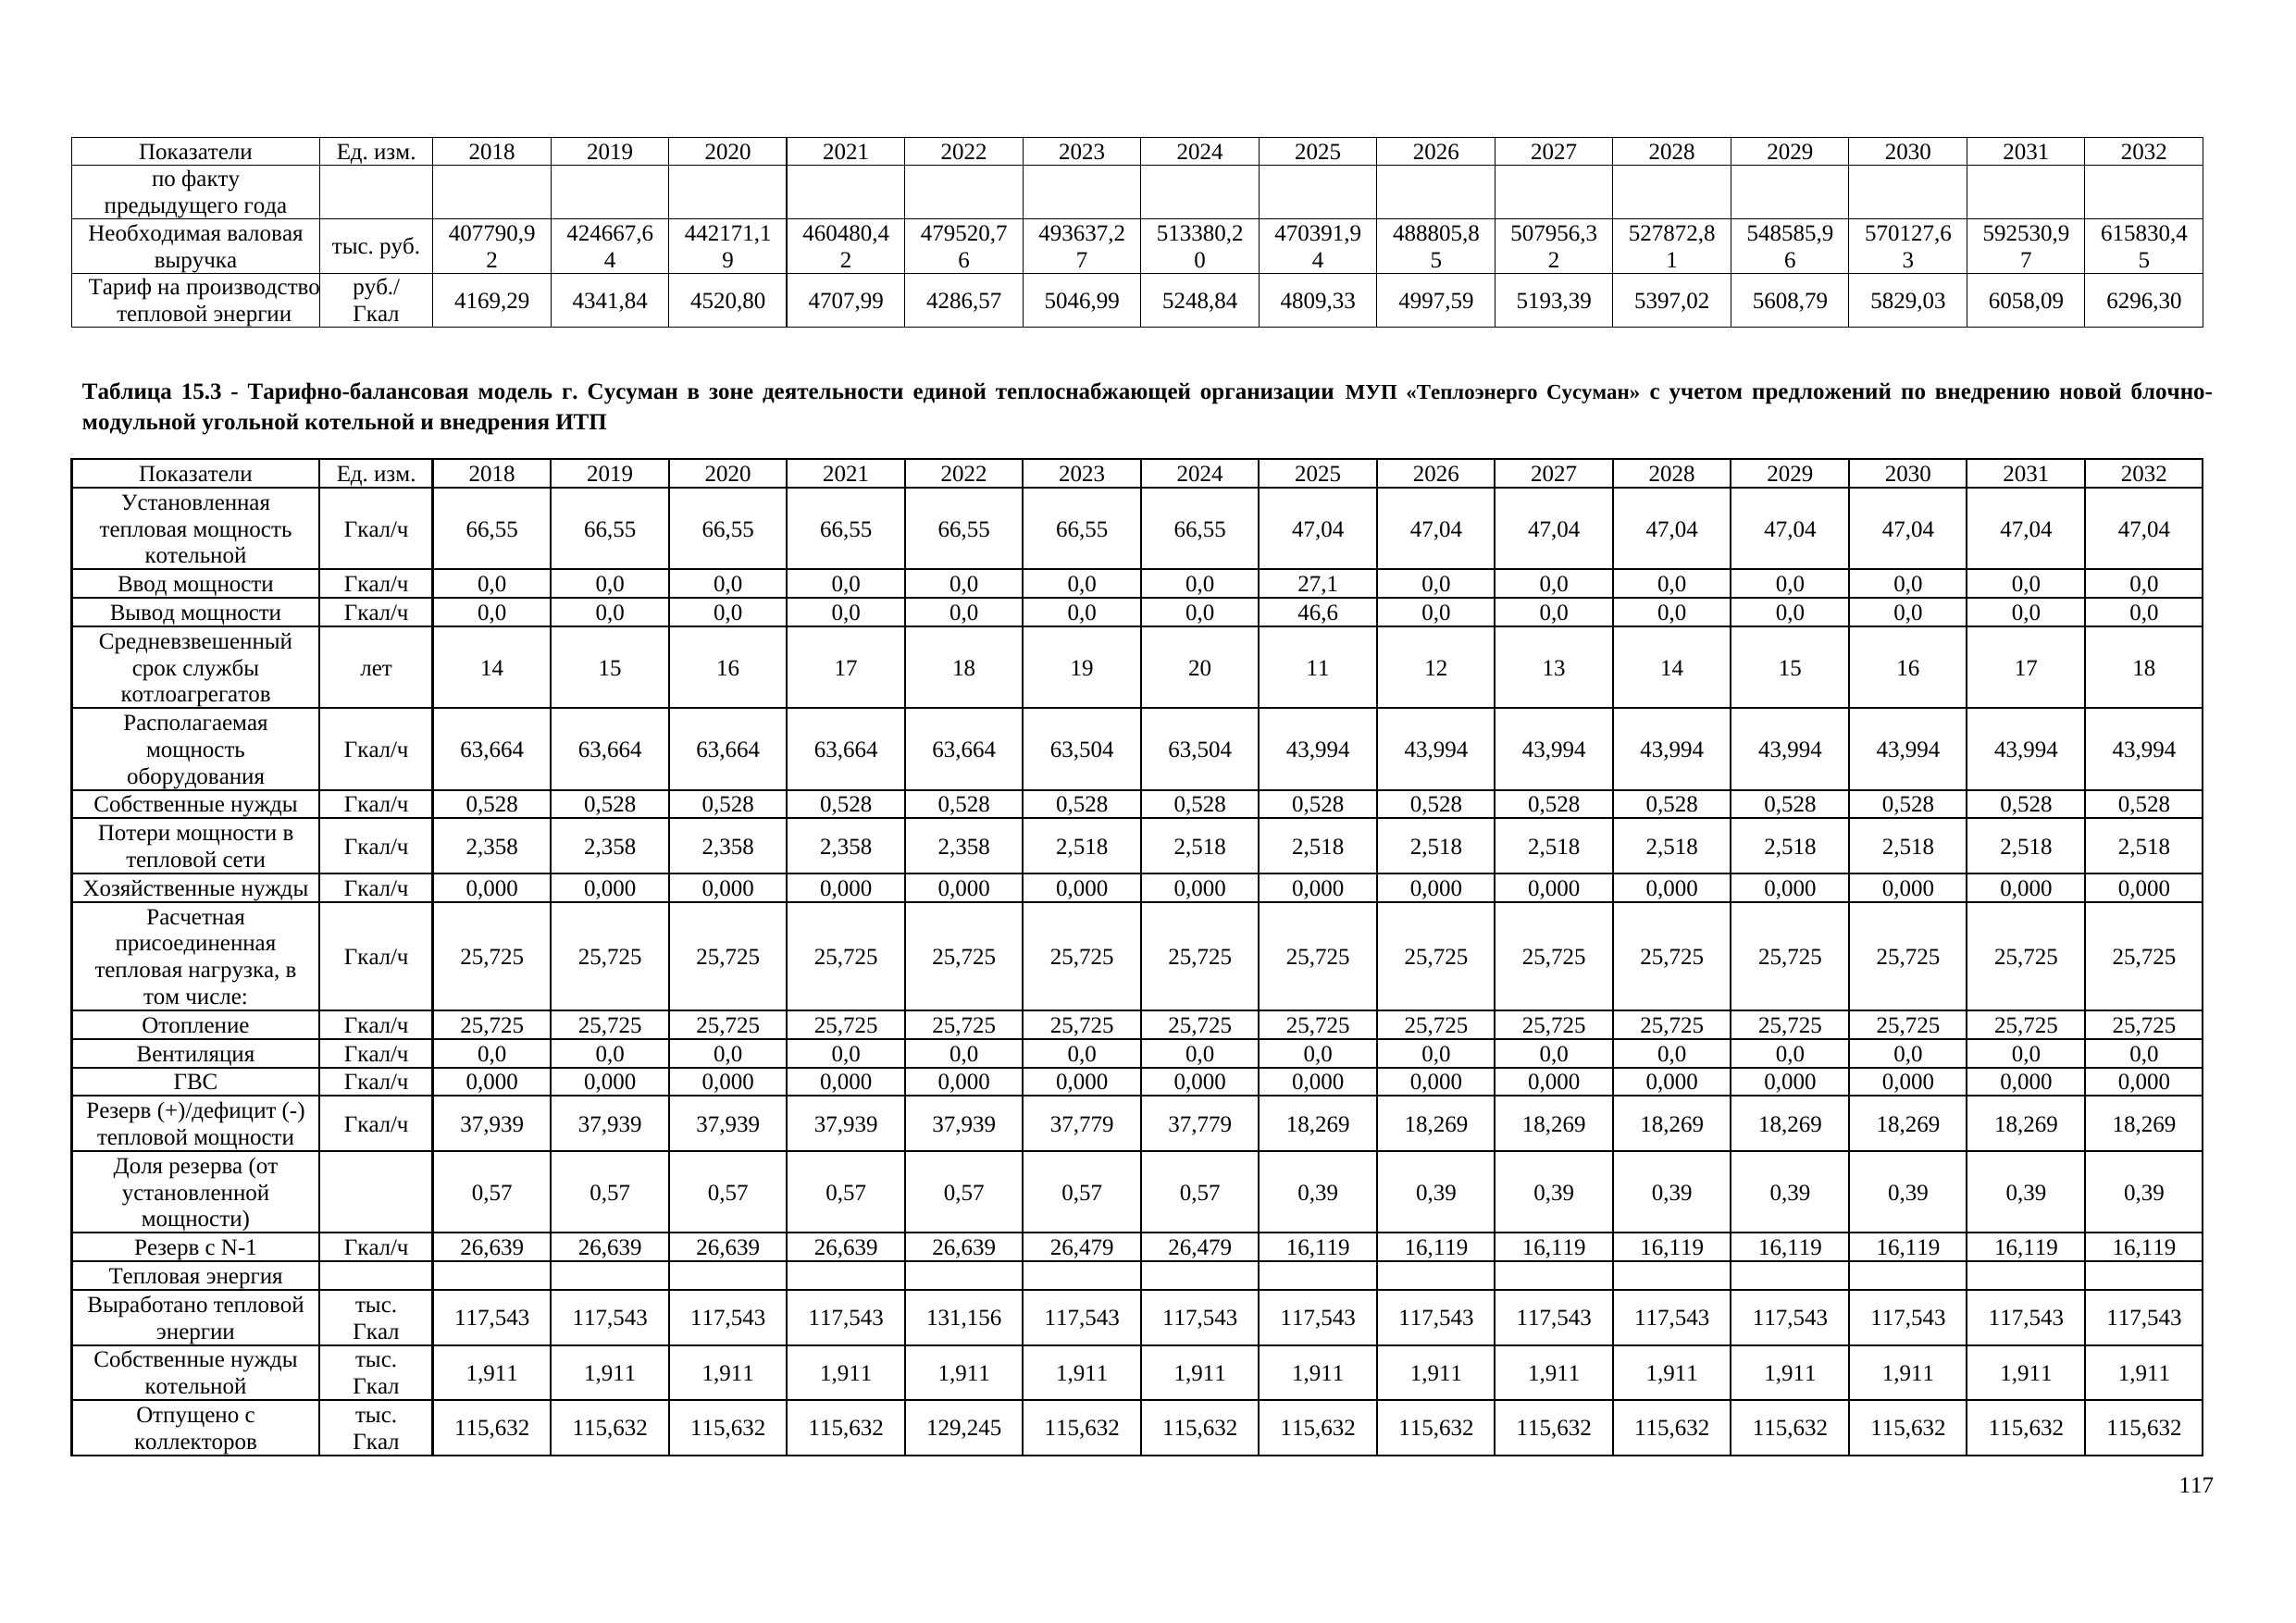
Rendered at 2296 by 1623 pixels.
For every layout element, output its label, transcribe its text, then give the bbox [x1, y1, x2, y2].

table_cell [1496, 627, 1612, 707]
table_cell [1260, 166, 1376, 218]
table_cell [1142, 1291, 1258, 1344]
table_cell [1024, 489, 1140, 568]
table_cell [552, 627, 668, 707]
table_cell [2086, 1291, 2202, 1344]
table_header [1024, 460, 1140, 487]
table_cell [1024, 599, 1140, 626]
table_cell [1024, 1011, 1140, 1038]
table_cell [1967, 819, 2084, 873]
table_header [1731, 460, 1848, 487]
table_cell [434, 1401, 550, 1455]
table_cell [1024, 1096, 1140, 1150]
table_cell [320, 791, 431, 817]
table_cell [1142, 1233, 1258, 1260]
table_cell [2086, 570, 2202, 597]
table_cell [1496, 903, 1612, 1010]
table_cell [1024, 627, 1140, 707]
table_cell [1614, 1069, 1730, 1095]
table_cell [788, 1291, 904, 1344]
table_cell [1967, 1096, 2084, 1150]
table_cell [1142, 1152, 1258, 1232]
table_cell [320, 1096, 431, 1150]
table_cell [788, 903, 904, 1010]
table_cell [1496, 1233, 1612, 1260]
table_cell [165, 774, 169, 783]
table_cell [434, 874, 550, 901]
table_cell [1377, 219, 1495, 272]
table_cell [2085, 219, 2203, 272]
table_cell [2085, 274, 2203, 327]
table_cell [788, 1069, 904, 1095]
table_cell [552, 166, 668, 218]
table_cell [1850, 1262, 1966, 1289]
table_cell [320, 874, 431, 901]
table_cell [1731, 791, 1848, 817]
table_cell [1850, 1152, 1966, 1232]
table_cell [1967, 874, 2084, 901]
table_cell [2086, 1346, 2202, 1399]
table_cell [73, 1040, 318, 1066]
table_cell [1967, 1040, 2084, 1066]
text Таблица 15.3 - Тарифно-балансовая модель г. Сусуман в зоне деятельности единой теплоснабжающей организации МУП «Теплоэнерго Сусуман» с учетом предложений по внедрению новой блочно-модульной угольной котельной и внедрения ИТП [82, 378, 2214, 435]
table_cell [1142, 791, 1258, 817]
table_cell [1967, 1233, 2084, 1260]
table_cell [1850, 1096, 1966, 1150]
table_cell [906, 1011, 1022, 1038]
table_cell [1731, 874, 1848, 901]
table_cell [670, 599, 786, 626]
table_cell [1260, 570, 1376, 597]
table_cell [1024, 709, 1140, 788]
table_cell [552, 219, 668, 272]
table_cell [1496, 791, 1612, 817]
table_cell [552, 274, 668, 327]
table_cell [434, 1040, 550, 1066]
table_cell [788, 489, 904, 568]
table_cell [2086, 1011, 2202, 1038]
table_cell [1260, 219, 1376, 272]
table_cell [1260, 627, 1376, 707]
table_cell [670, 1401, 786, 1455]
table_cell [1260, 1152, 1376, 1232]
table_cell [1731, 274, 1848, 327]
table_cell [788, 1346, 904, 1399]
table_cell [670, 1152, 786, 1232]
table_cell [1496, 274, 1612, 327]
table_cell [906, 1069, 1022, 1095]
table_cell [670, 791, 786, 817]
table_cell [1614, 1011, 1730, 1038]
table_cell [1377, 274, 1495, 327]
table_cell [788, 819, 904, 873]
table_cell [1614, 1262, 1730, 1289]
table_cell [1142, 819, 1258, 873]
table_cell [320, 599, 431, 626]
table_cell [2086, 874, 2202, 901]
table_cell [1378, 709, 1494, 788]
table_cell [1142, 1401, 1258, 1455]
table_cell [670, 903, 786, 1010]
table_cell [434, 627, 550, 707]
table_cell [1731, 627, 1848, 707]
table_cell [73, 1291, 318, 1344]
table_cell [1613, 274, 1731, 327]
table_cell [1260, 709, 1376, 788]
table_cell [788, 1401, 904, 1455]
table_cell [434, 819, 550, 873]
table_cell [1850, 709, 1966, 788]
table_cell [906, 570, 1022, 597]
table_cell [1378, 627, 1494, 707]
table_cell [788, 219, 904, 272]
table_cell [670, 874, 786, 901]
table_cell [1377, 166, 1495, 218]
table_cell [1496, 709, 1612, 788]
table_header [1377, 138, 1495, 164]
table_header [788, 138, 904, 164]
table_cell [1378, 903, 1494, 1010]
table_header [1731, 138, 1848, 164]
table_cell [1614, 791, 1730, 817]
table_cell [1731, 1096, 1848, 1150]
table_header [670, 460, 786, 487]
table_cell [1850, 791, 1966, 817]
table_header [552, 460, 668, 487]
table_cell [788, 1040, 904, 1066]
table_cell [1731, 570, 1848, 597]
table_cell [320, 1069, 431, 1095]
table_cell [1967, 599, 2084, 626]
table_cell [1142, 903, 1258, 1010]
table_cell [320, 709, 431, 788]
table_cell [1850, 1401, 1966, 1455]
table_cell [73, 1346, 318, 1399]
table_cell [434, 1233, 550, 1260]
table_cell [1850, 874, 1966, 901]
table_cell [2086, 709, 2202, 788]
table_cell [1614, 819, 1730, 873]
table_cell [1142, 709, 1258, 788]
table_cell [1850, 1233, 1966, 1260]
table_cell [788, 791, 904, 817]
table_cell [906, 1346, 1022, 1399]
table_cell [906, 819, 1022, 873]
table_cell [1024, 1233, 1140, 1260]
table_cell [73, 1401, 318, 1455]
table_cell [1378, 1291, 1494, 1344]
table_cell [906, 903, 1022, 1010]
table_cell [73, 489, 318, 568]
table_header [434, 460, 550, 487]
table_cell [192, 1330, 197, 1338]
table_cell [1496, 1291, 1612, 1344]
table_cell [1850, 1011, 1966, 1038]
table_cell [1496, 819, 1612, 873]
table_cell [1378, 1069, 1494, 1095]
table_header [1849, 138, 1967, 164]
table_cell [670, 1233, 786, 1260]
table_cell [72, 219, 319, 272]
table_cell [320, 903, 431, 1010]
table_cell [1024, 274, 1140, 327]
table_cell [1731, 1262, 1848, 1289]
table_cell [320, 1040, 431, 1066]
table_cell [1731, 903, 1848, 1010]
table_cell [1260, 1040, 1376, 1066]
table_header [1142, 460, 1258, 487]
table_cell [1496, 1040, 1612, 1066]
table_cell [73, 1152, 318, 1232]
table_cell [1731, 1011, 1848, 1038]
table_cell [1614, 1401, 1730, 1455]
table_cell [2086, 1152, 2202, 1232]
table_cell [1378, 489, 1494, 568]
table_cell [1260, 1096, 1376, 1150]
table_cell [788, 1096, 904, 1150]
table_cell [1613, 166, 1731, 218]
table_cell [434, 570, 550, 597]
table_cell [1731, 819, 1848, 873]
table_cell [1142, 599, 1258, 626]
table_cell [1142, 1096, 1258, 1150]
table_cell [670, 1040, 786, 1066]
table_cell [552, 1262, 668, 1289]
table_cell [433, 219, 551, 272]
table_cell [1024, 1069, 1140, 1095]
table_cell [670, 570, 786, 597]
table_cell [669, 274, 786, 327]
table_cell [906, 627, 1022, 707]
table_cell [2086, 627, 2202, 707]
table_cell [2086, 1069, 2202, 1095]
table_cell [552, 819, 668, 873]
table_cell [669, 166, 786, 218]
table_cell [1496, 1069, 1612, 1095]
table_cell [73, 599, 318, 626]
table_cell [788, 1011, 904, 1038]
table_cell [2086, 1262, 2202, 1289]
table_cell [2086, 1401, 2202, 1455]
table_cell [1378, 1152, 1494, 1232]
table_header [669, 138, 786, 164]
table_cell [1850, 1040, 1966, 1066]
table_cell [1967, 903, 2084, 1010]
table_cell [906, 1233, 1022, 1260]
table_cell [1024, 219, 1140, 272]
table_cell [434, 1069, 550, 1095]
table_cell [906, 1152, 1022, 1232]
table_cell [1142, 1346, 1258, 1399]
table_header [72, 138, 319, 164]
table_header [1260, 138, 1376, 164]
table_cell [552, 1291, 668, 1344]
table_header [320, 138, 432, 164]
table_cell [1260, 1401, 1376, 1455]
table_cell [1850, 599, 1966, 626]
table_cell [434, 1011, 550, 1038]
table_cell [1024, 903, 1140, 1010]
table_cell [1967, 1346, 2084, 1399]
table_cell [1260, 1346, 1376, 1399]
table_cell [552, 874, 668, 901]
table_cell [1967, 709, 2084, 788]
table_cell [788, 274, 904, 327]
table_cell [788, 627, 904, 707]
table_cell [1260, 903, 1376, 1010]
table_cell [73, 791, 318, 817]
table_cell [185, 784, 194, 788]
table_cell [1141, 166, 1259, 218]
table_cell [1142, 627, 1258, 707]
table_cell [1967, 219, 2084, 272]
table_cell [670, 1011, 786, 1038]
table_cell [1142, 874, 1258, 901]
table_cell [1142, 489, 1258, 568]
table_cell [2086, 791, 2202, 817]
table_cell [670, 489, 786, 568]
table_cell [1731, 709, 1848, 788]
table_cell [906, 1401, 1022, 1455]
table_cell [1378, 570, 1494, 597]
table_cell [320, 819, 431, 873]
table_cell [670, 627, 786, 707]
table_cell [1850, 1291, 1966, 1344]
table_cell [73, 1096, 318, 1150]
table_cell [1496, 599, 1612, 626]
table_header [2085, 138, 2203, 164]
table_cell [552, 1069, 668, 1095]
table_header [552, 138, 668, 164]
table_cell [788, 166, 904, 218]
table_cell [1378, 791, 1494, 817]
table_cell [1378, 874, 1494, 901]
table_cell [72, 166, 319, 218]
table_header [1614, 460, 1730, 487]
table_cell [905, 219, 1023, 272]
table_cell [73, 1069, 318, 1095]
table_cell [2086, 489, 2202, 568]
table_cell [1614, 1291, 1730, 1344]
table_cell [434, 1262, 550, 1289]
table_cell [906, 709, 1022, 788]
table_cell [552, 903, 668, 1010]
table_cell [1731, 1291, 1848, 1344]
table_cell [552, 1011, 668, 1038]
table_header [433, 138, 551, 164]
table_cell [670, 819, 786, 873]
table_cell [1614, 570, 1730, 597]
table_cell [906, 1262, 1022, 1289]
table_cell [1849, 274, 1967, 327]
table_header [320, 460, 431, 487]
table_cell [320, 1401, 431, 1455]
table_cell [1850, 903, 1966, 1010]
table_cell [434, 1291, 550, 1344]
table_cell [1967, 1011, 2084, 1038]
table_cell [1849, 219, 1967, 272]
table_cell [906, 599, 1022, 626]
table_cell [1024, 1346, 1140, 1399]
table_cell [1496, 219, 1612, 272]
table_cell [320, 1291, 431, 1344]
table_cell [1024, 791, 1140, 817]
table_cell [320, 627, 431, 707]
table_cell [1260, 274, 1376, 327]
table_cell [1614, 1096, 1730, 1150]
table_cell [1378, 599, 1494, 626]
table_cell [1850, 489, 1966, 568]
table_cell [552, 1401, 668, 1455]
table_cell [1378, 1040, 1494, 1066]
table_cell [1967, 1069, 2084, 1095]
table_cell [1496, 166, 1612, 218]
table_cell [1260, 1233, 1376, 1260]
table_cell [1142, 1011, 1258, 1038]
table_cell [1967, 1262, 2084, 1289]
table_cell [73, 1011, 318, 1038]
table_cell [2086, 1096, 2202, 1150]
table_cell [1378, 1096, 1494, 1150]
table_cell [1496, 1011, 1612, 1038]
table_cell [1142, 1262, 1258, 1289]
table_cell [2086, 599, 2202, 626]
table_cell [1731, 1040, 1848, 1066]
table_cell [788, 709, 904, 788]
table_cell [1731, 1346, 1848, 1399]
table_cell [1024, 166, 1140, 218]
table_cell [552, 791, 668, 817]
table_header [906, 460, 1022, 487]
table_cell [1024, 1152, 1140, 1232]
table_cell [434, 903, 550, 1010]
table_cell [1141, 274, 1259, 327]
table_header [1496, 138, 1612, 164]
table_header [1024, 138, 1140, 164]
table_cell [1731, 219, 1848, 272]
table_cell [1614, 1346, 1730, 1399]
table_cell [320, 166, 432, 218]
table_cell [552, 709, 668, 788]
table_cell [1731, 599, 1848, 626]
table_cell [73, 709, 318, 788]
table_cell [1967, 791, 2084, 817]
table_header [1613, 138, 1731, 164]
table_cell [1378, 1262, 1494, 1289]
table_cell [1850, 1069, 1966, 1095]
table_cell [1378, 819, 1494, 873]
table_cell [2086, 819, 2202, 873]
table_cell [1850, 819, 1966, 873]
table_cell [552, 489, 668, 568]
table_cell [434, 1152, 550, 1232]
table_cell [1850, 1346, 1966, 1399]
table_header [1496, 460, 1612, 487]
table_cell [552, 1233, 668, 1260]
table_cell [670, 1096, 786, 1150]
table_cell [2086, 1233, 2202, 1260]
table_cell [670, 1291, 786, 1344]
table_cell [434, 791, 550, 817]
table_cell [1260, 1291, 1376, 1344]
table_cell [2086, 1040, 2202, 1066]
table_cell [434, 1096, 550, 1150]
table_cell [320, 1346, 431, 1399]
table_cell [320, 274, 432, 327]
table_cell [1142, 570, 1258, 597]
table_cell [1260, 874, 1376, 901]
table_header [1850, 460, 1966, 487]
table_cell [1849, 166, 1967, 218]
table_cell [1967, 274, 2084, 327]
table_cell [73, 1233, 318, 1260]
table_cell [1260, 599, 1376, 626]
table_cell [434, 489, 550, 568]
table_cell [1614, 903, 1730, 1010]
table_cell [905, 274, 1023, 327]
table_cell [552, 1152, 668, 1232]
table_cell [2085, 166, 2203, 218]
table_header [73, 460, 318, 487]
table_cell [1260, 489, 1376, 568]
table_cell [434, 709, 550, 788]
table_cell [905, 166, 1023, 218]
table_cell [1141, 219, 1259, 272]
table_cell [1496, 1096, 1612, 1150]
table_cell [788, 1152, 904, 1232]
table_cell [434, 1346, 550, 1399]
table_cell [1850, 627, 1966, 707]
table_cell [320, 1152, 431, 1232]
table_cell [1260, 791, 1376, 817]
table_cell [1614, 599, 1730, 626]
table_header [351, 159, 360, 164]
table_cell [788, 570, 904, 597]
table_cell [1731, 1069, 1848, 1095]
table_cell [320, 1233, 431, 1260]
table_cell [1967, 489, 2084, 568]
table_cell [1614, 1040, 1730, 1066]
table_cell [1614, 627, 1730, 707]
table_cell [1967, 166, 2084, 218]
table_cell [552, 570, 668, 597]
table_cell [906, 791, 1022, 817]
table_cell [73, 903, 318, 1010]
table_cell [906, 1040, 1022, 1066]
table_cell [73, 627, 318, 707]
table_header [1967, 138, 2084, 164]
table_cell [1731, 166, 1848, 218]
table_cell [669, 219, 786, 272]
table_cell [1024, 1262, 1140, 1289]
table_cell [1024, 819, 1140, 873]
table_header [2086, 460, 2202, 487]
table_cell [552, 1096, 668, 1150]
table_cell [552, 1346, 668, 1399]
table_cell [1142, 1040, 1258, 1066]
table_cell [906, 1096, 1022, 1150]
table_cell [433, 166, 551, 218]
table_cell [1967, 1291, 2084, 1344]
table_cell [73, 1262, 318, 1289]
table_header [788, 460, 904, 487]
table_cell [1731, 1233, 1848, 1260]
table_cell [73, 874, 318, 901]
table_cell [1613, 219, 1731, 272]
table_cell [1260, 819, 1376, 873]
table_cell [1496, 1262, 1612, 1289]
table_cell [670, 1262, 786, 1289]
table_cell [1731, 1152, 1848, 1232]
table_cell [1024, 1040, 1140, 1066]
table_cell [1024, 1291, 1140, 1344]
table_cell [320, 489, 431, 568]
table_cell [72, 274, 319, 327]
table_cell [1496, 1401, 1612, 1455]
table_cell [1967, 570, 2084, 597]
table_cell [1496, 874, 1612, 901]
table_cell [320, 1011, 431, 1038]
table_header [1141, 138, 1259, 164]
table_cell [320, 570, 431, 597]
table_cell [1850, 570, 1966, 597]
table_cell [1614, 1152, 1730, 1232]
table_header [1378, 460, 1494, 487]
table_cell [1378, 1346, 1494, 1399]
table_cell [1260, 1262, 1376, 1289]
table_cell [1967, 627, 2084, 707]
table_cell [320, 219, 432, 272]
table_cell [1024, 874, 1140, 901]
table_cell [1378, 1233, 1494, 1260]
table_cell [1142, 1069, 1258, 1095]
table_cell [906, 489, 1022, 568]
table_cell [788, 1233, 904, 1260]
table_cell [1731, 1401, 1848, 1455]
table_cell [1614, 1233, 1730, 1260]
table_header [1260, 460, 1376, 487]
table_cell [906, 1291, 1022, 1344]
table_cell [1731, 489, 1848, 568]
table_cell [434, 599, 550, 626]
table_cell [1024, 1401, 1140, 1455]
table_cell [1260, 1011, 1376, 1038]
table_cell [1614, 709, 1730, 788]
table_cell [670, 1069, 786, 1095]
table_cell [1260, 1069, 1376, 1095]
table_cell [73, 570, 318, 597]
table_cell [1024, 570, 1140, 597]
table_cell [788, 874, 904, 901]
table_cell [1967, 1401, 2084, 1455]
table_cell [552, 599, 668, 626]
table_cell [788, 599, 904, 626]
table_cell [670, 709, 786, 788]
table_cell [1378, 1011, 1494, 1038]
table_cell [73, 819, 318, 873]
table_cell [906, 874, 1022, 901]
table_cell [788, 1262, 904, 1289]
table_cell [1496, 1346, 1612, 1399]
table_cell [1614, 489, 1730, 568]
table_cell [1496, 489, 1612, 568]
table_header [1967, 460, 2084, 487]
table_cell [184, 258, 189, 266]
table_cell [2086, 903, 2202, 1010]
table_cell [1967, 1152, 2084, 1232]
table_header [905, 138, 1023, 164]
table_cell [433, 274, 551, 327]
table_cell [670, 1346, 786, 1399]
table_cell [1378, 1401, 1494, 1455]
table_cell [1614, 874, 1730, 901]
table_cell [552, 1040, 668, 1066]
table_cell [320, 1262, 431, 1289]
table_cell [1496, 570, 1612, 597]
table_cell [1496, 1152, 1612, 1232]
